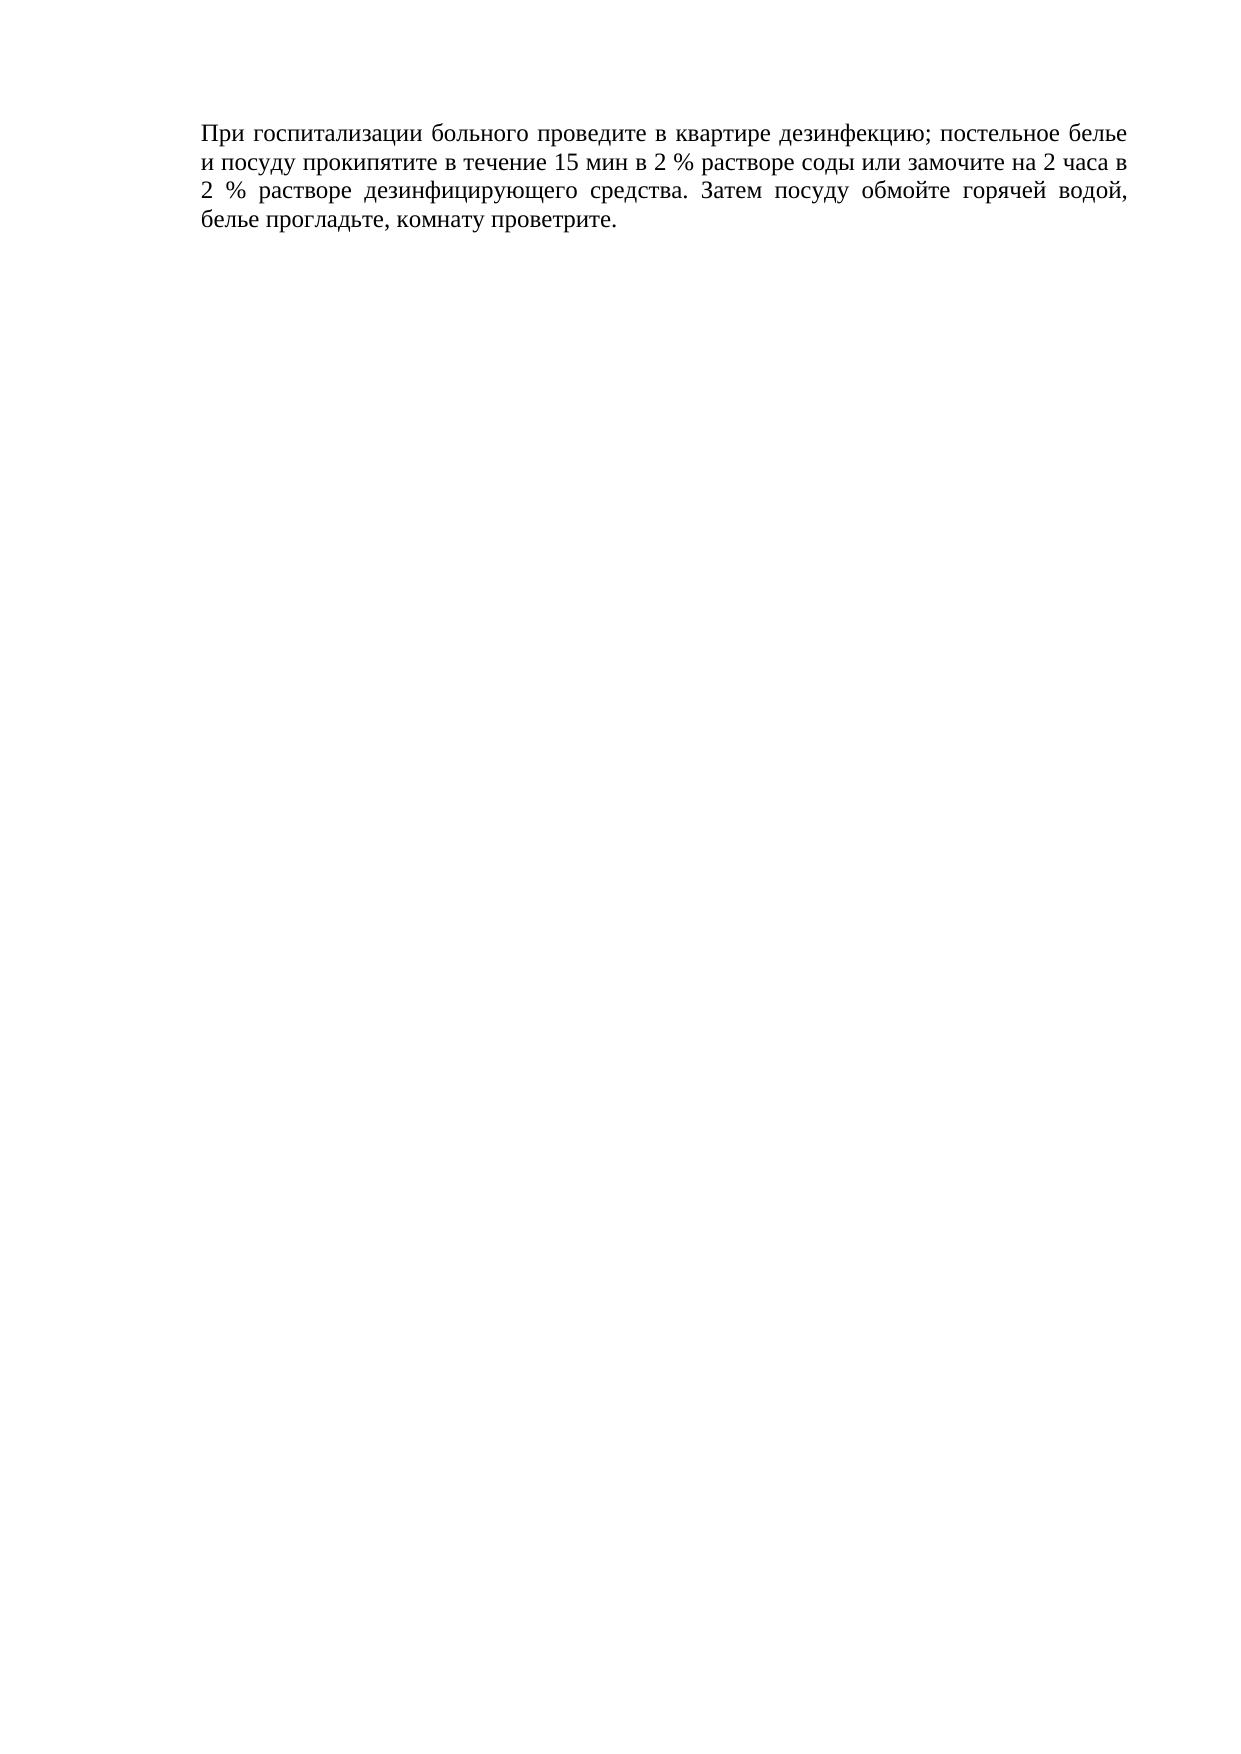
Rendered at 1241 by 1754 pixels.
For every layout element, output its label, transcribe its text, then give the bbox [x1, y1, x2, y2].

text При госпитализации больного проведите в квартире дезинфекцию; постельное белье и посуду прокипятите в течение 15 мин в 2 % растворе соды или замочите на 2 часа в 2 % растворе дезинфицирующего средства. Затем посуду обмойте горячей водой, белье прогладьте, комнату проветрите. [201, 118, 1128, 233]
